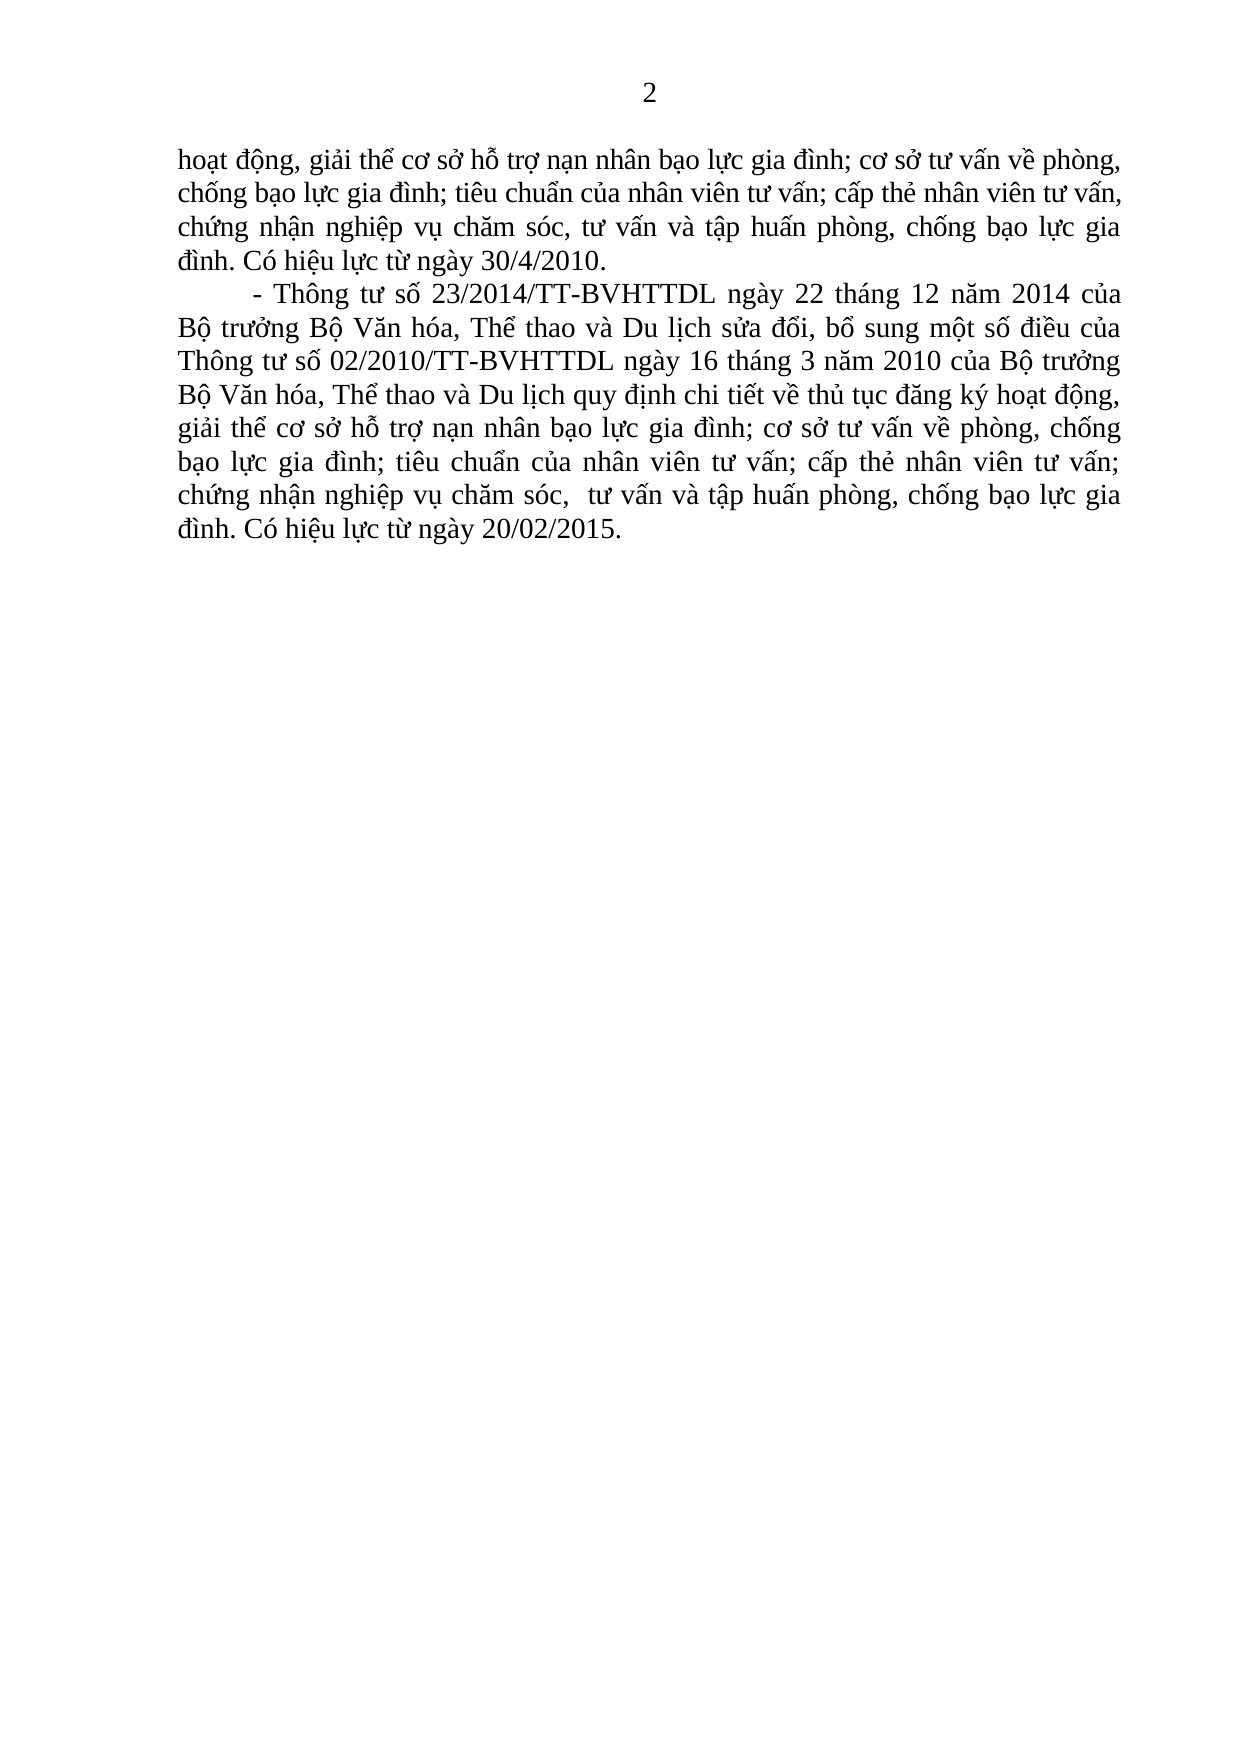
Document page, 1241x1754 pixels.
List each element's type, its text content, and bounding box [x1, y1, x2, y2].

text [177, 142, 1122, 276]
text - Thông tư số 23/2014/TT-BVHTTDL ngày 22 tháng 12 năm 2014 của Bộ trưởng Bộ Văn hóa, Thể thao và Du lịch sửa đổi, bổ sung một số điều của Thông tư số 02/2010/TT-BVHTTDL ngày 16 tháng 3 năm 2010 của Bộ trưởng Bộ Văn hóa, Thể thao và Du lịch quy định chi tiết về thủ tục đăng ký hoạt động, giải thể cơ sở hỗ trợ nạn nhân bạo lực gia đình; cơ sở tư vấn về phòng, chống bạo lực gia đình; tiêu chuẩn của nhân viên tư vấn; cấp thẻ nhân viên tư vấn; chứng nhận nghiệp vụ chăm sóc, tư vấn và tập huấn phòng, chống bạo lực gia đình. Có hiệu lực từ ngày 20/02/2015. [177, 276, 1122, 544]
